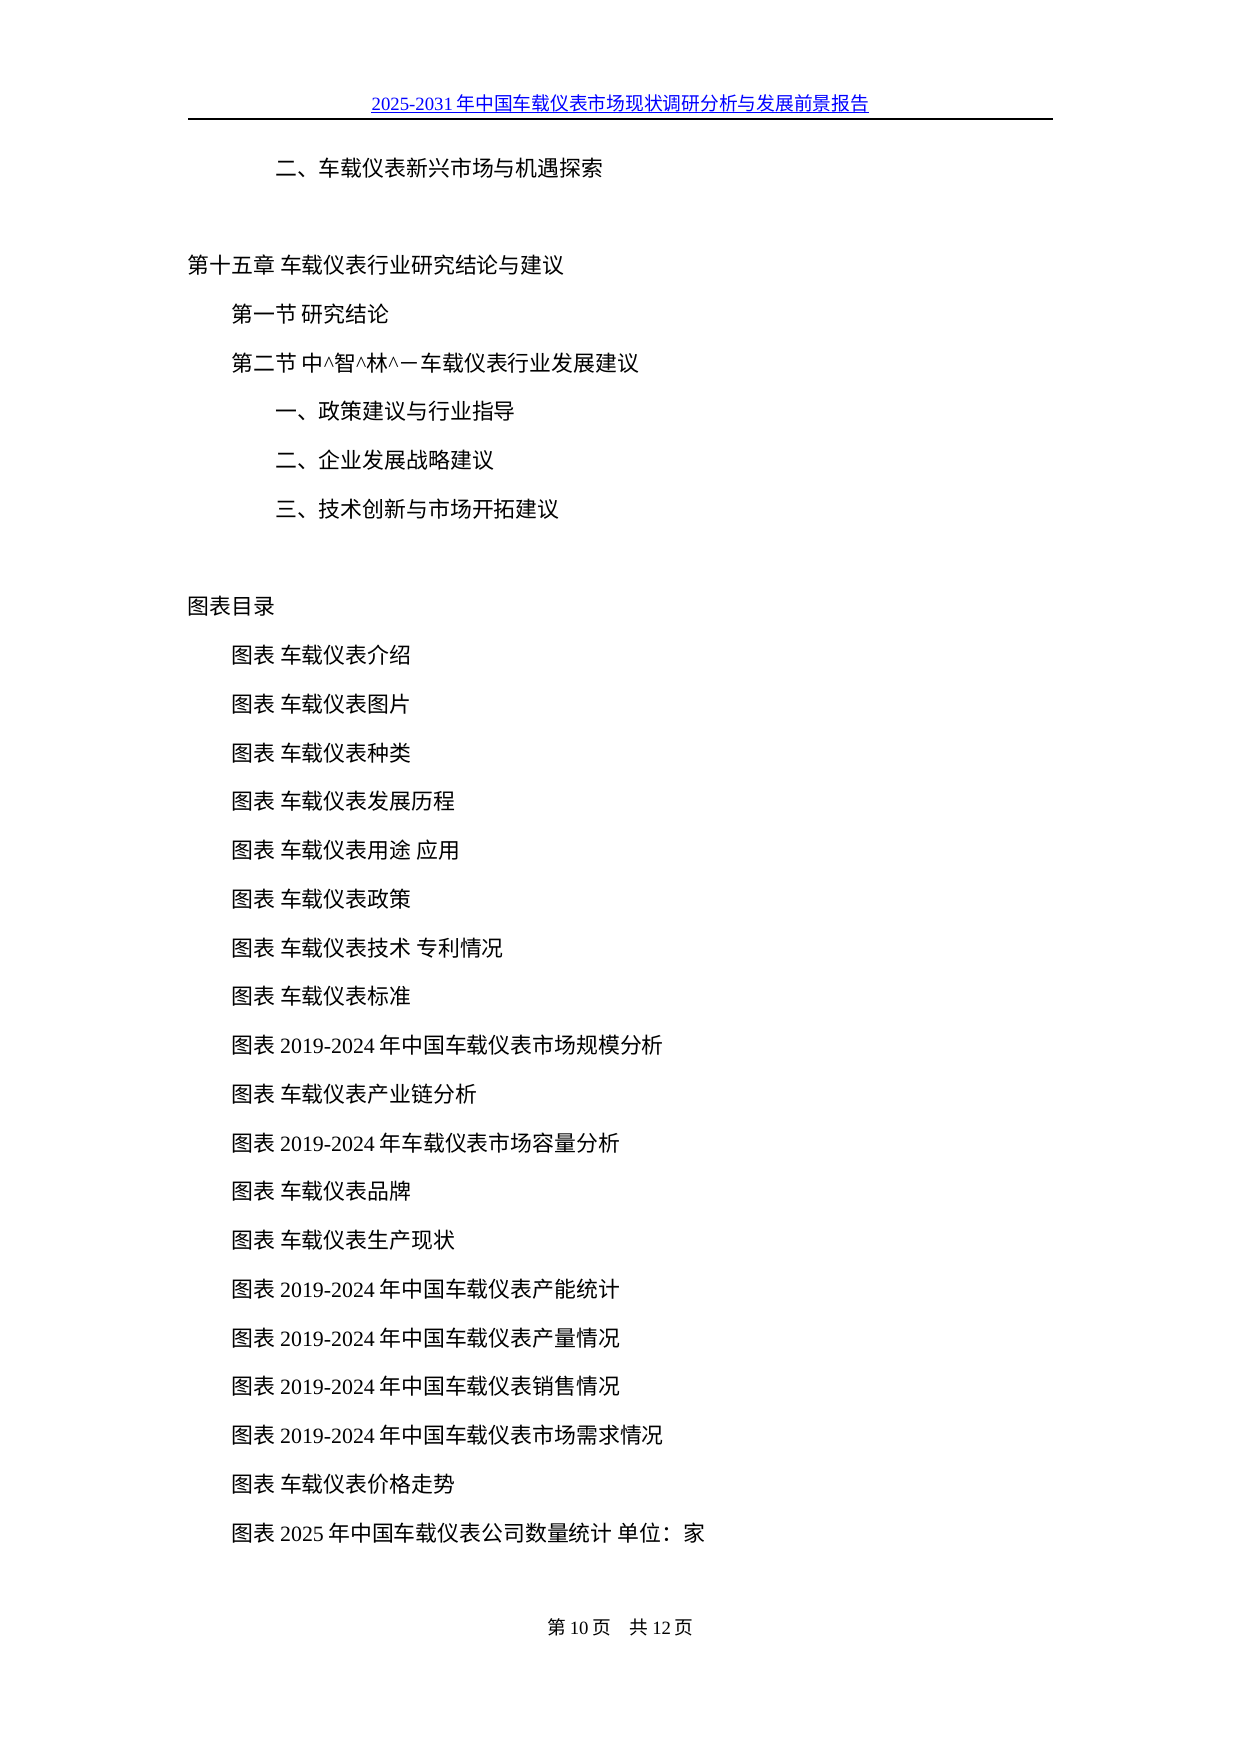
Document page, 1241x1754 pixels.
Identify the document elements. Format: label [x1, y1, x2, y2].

text [187, 150, 1053, 1548]
